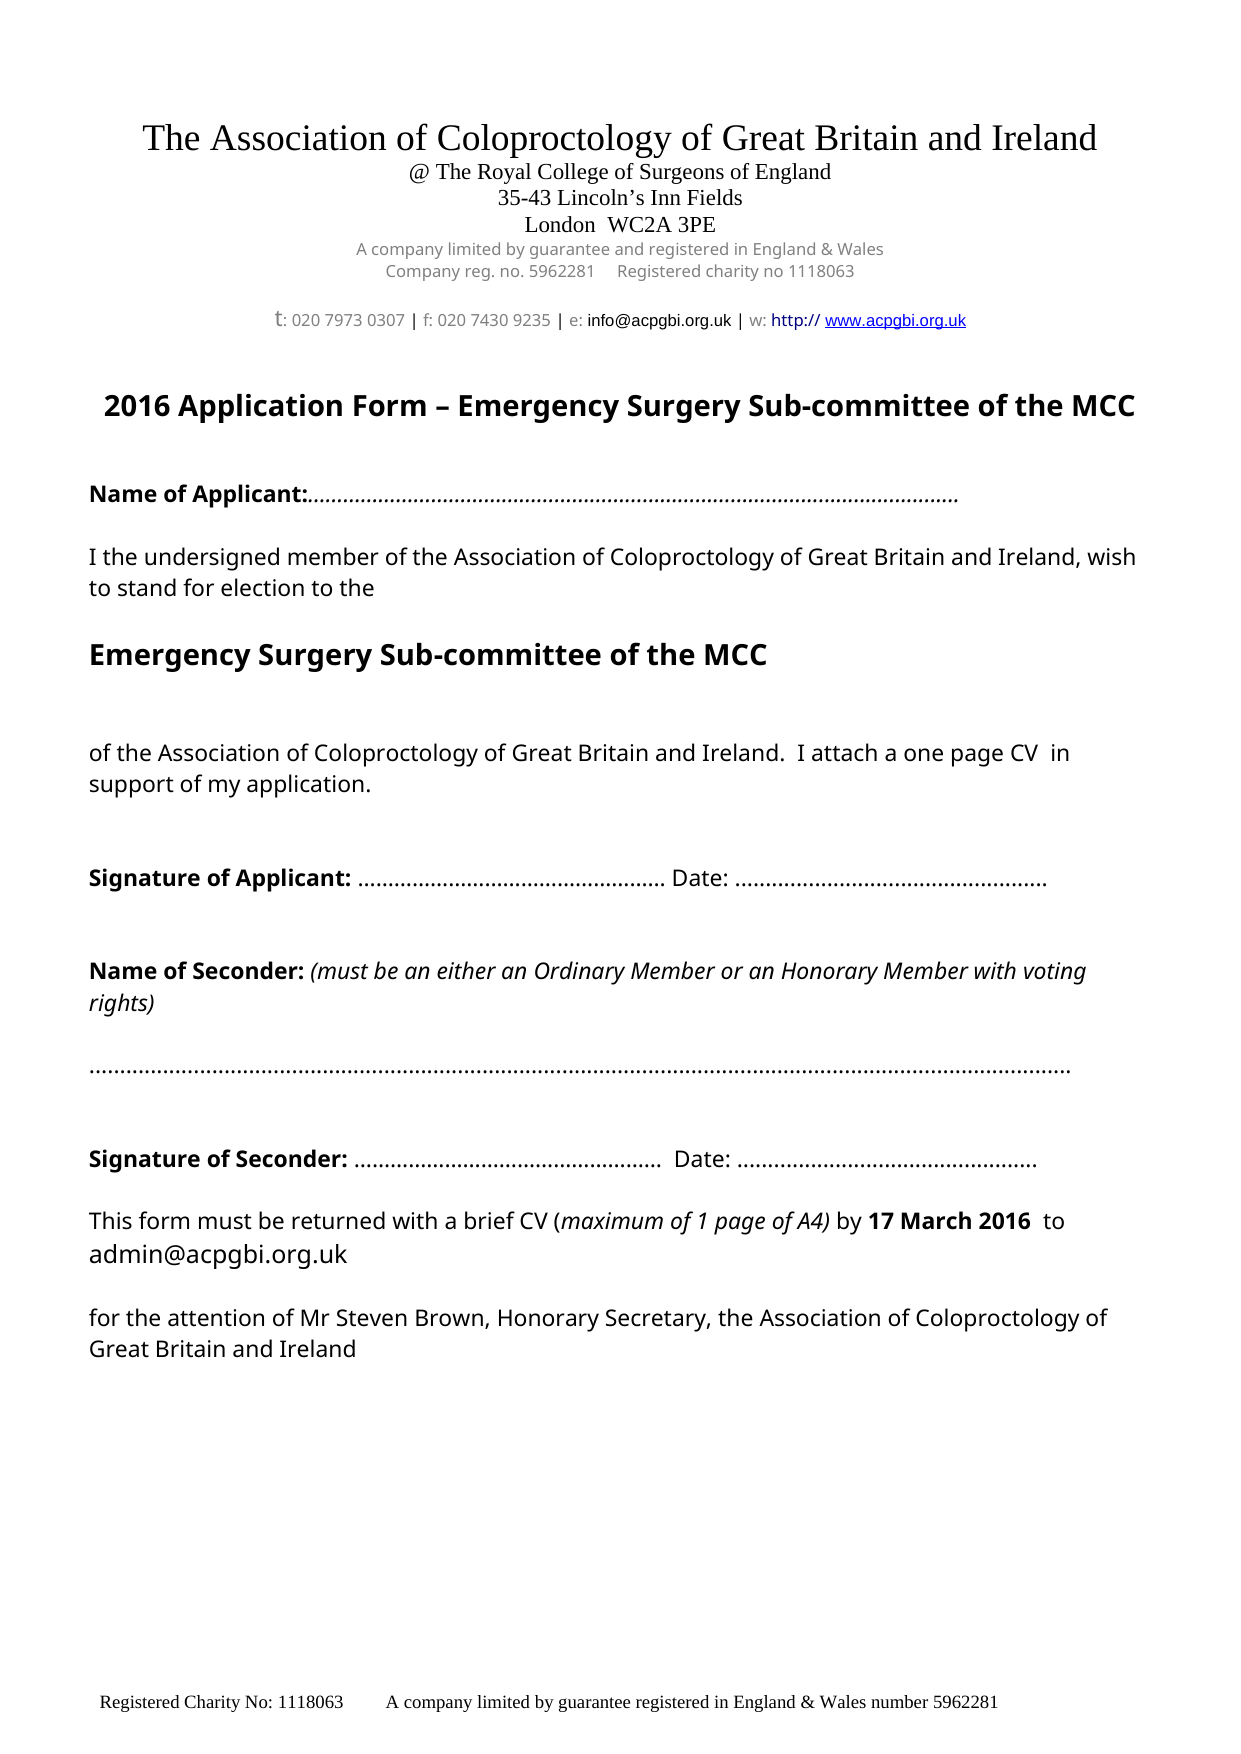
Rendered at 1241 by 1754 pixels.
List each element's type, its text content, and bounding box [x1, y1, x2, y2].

text of the Association of Coloproctology of Great Britain and Ireland. I attach a one page CV in support of my application. [89, 737, 1152, 799]
text Name of Applicant:…………………………………………………………………………........................... [89, 478, 1152, 509]
text ................................................................................................................................................................ [89, 1049, 1152, 1080]
text I the undersigned member of the Association of Coloproctology of Great Britain and Ireland, wish to stand for election to the [89, 541, 1152, 603]
text Signature of Seconder: …………………………………………… Date: ................................................. [89, 1143, 1152, 1174]
text Signature of Applicant: …………………………………………… Date: ................................................... [89, 862, 1152, 893]
text Name of Seconder: (must be an either an Ordinary Member or an Honorary Member with voting rights) [89, 955, 1152, 1018]
text This form must be returned with a brief CV (maximum of 1 page of A4) by 17 March 2016 to [89, 1205, 1152, 1237]
text Emergency Surgery Sub-committee of the MCC [89, 634, 1152, 674]
text 2016 Application Form – Emergency Surgery Sub-committee of the MCC [89, 386, 1152, 425]
text for the attention of Mr Steven Brown, Honorary Secretary, the Association of Coloproctology of Great Britain and Ireland [89, 1302, 1152, 1364]
text admin@acpgbi.org.uk [89, 1237, 1152, 1271]
